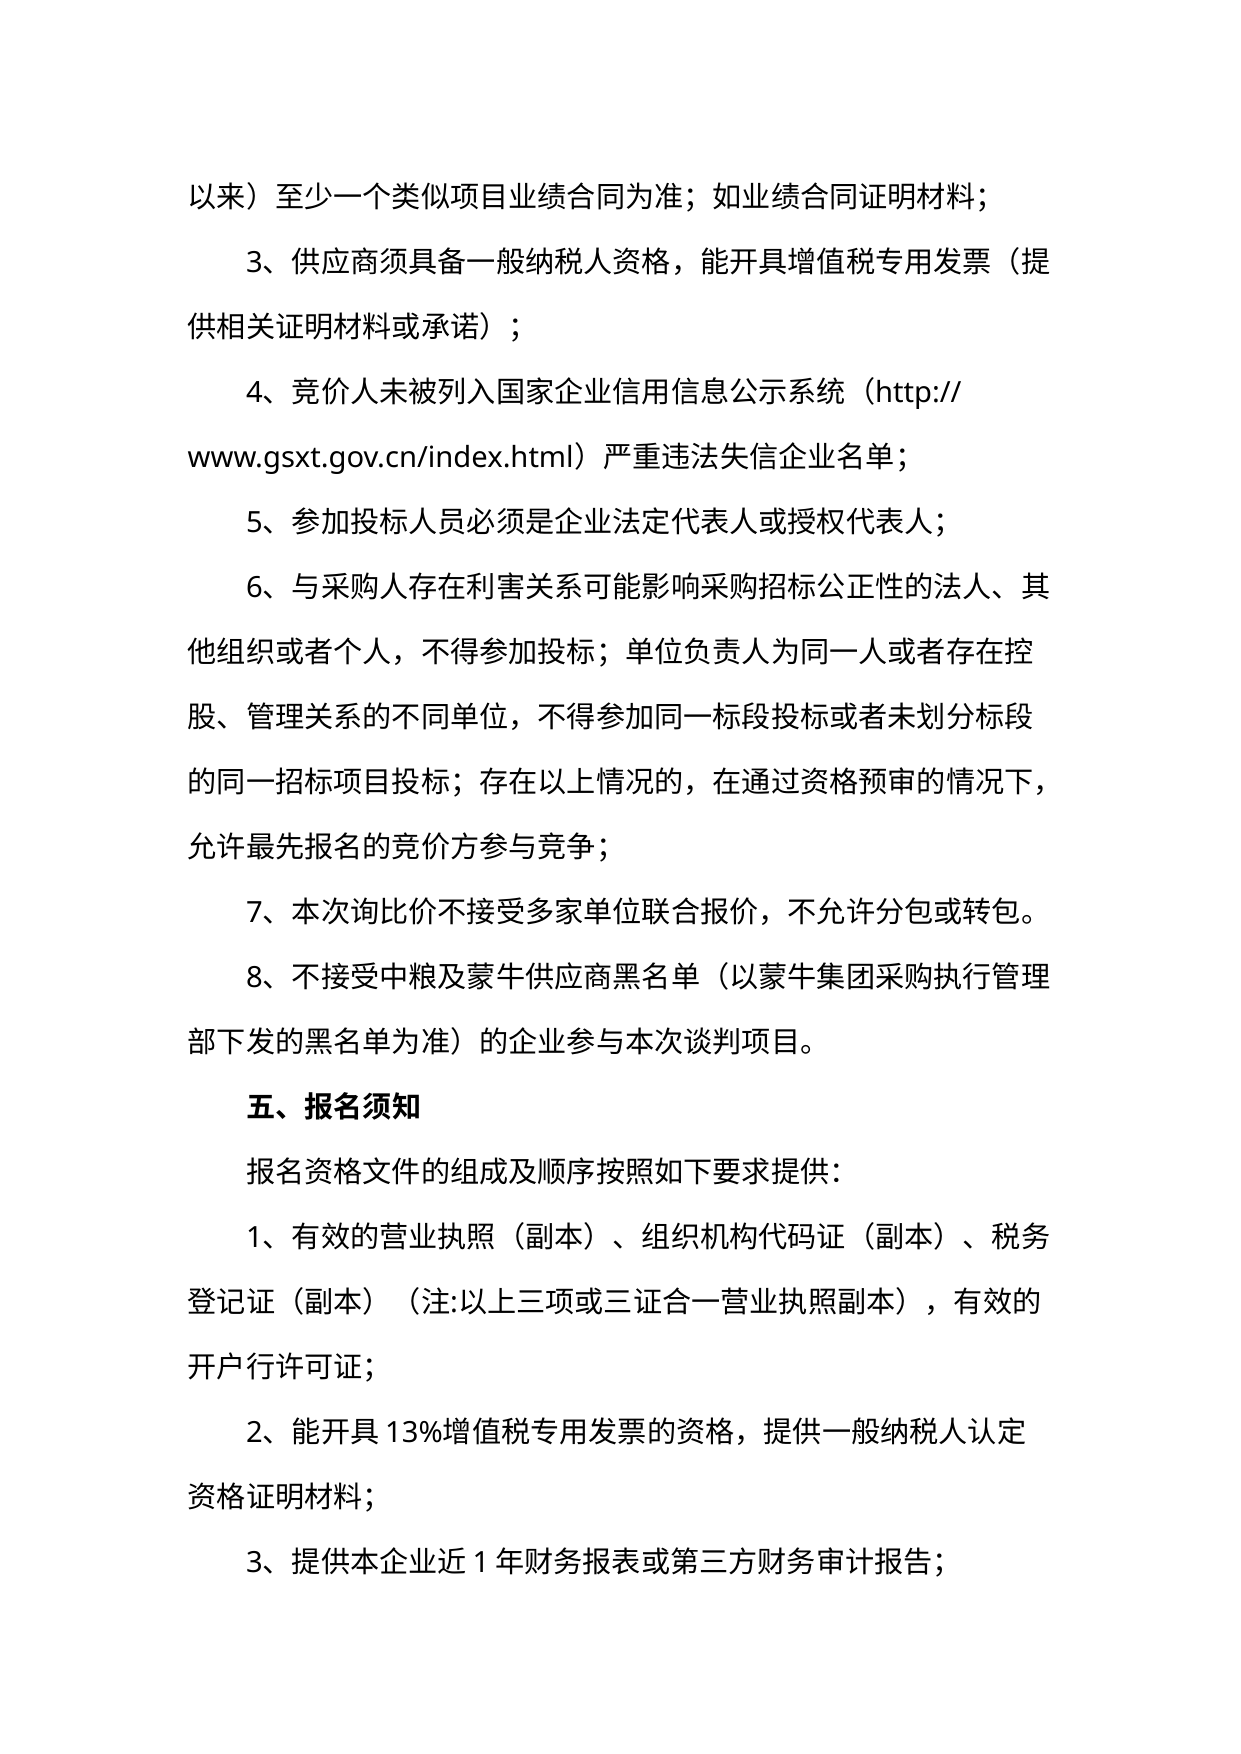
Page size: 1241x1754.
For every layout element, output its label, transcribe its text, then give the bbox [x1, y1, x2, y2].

text 4、竞价人未被列入国家企业信用信息公示系统（http://www.gsxt.gov.cn/index.html）严重违法失信企业名单； [187, 357, 1053, 487]
text 3、供应商须具备一般纳税人资格，能开具增值税专用发票（提供相关证明材料或承诺）； [187, 227, 1053, 357]
text 6、与采购人存在利害关系可能影响采购招标公正性的法人、其他组织或者个人，不得参加投标；单位负责人为同一人或者存在控股、管理关系的不同单位，不得参加同一标段投标或者未划分标段的同一招标项目投标；存在以上情况的，在通过资格预审的情况下，允许最先报名的竞价方参与竞争； [187, 552, 1053, 877]
text 3、提供本企业近1年财务报表或第三方财务审计报告； [187, 1527, 1053, 1592]
text 五、报名须知 [187, 1072, 1053, 1137]
text 2、能开具13%增值税专用发票的资格，提供一般纳税人认定资格证明材料； [187, 1397, 1053, 1527]
text 报名资格文件的组成及顺序按照如下要求提供： [187, 1137, 1053, 1202]
text 8、不接受中粮及蒙牛供应商黑名单（以蒙牛集团采购执行管理部下发的黑名单为准）的企业参与本次谈判项目。 [187, 942, 1053, 1072]
text 5、参加投标人员必须是企业法定代表人或授权代表人； [187, 487, 1053, 552]
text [187, 162, 1053, 227]
text 1、有效的营业执照（副本）、组织机构代码证（副本）、税务登记证（副本）（注:以上三项或三证合一营业执照副本），有效的开户行许可证； [187, 1202, 1053, 1397]
text 7、本次询比价不接受多家单位联合报价，不允许分包或转包。 [187, 877, 1053, 942]
